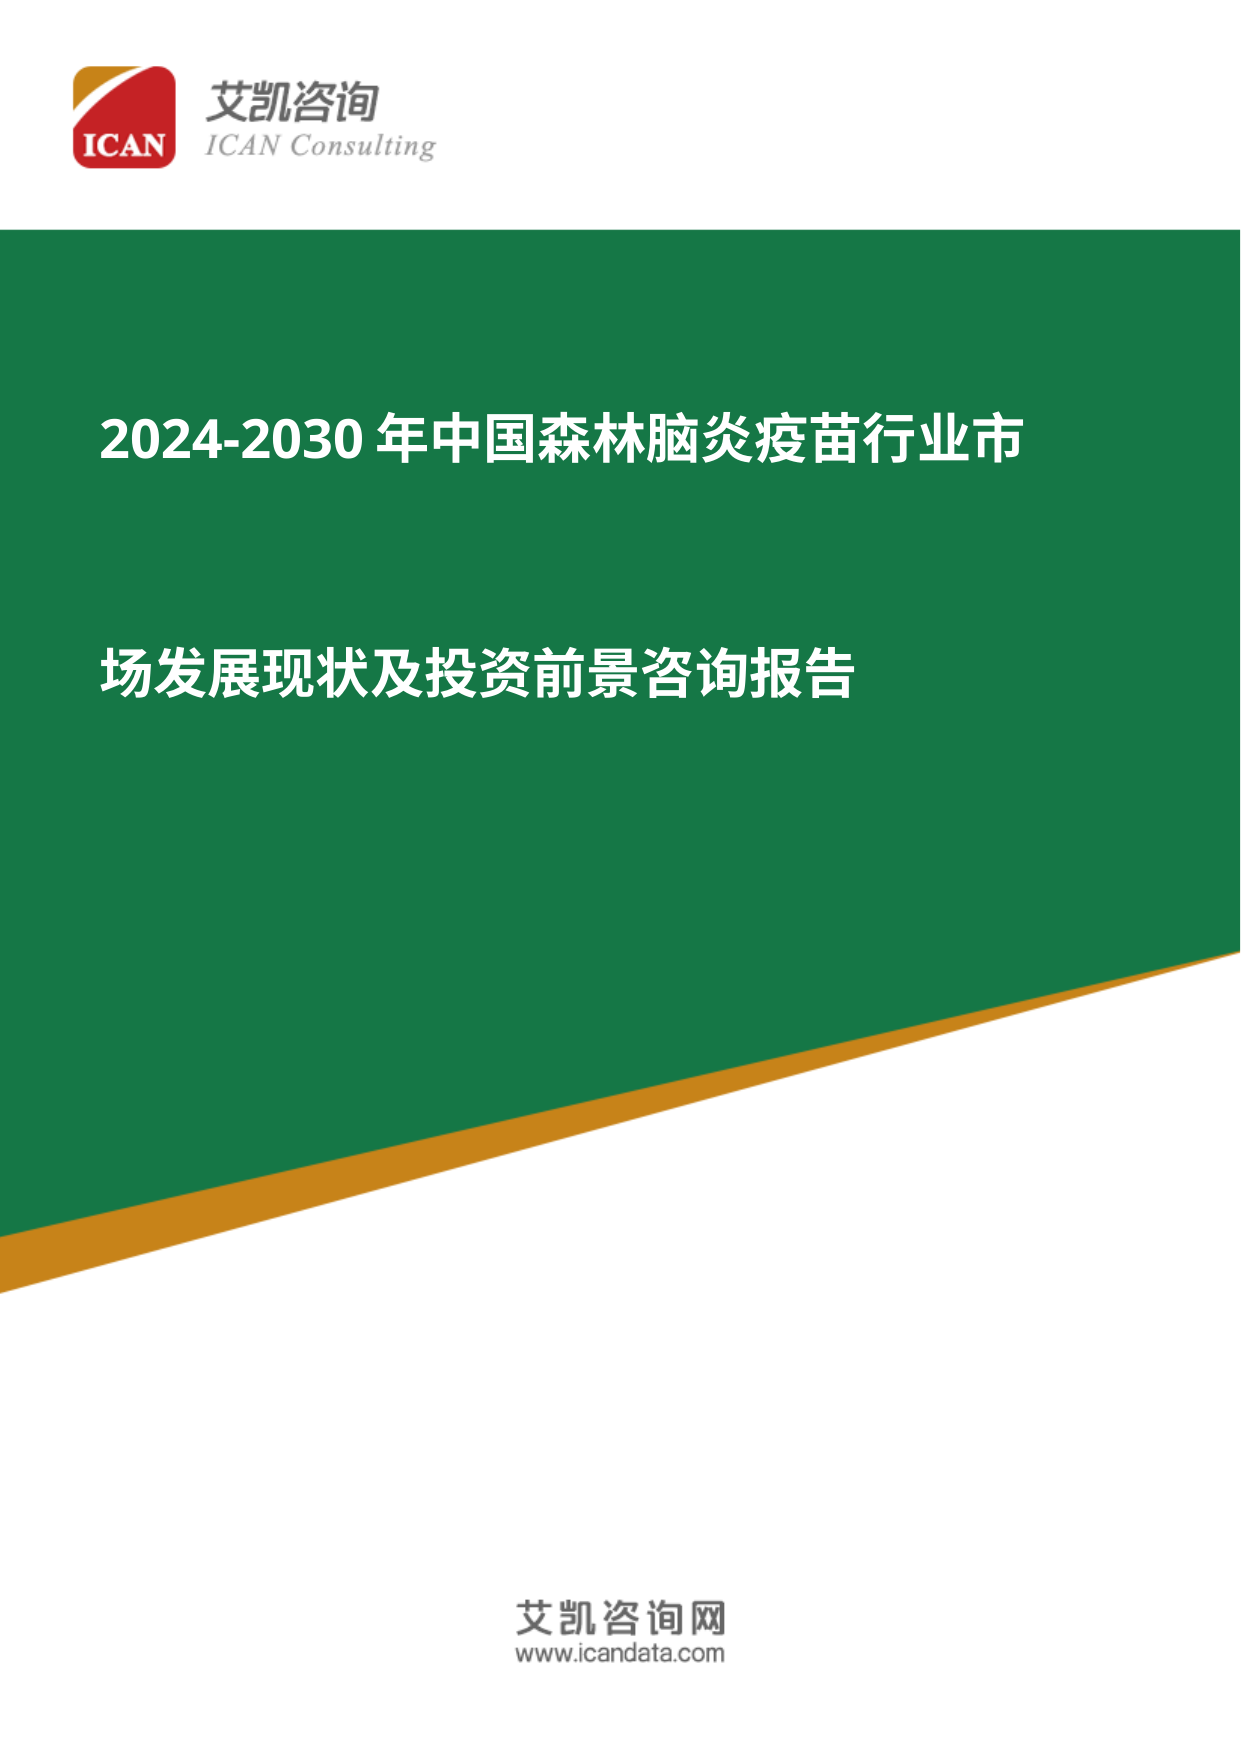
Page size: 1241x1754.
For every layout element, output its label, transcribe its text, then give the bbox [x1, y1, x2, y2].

picture [0, 5, 1241, 1754]
subtitle 2024-2030年中国森林脑炎疫苗行业市场发展现状及投资前景咨询报告 [99, 386, 1053, 718]
